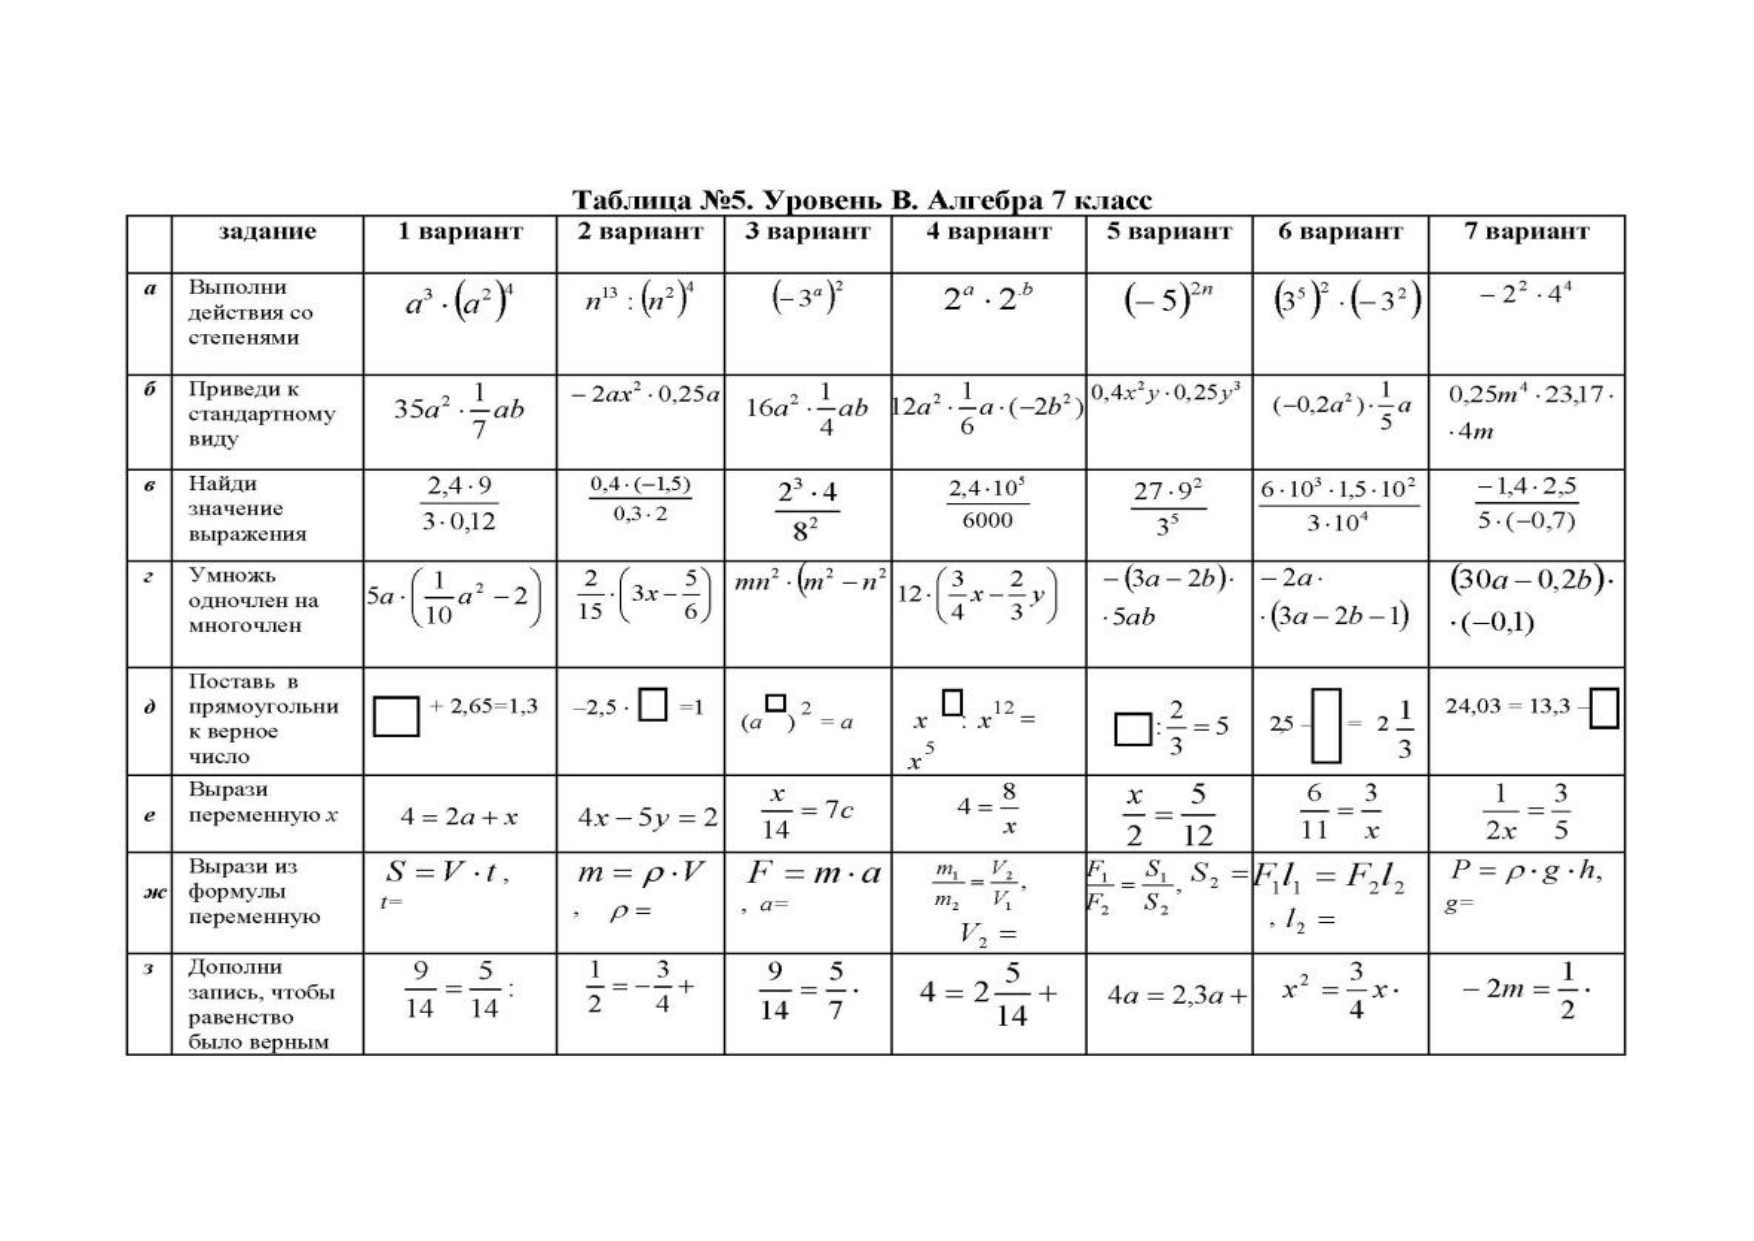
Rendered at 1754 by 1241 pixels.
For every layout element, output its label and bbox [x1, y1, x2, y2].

picture [118, 177, 1639, 1065]
